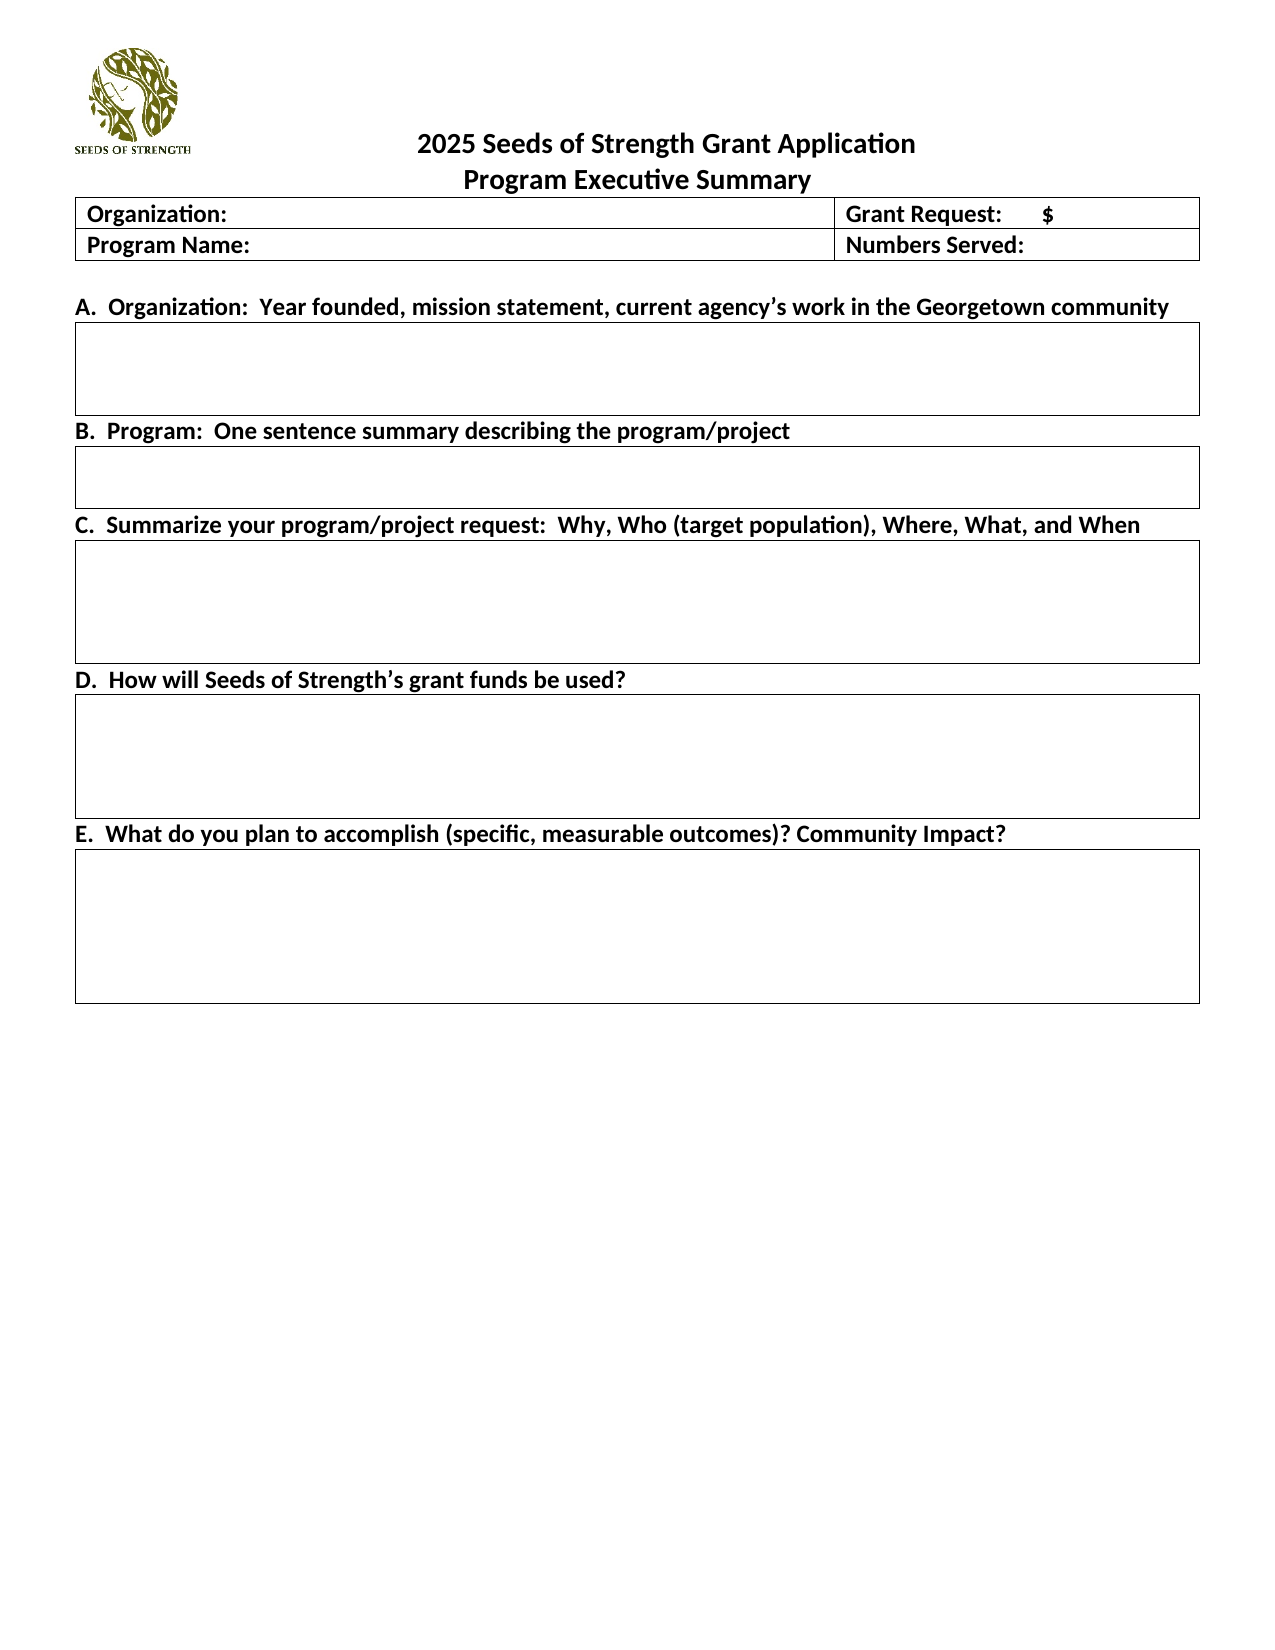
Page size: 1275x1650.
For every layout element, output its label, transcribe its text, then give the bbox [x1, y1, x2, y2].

table_header [76, 541, 1199, 663]
text B. Program: One sentence summary describing the program/project [75, 416, 1200, 446]
table_header [76, 850, 1199, 1003]
table_header [76, 323, 1199, 414]
table_cell Program Name: [76, 229, 834, 260]
text A. Organization: Year founded, mission statement, current agency’s work in the Georgetown community [75, 291, 1200, 322]
text Program Executive Summary [75, 161, 1200, 197]
text C. Summarize your program/project request: Why, Who (target population), Where, What, and When [75, 509, 1200, 540]
table_header Grant Request: $ [835, 198, 1199, 228]
table_cell Numbers Served: [835, 229, 1199, 260]
text E. What do you plan to accomplish (specific, measurable outcomes)? Community Impact? [75, 819, 1200, 849]
table_header Organization: [76, 198, 834, 228]
text D. How will Seeds of Strength’s grant funds be used? [75, 664, 1200, 694]
table_header [76, 447, 1199, 508]
text 2025 Seeds of Strength Grant Application [75, 48, 1200, 161]
picture [75, 48, 191, 154]
table_header [76, 695, 1199, 817]
